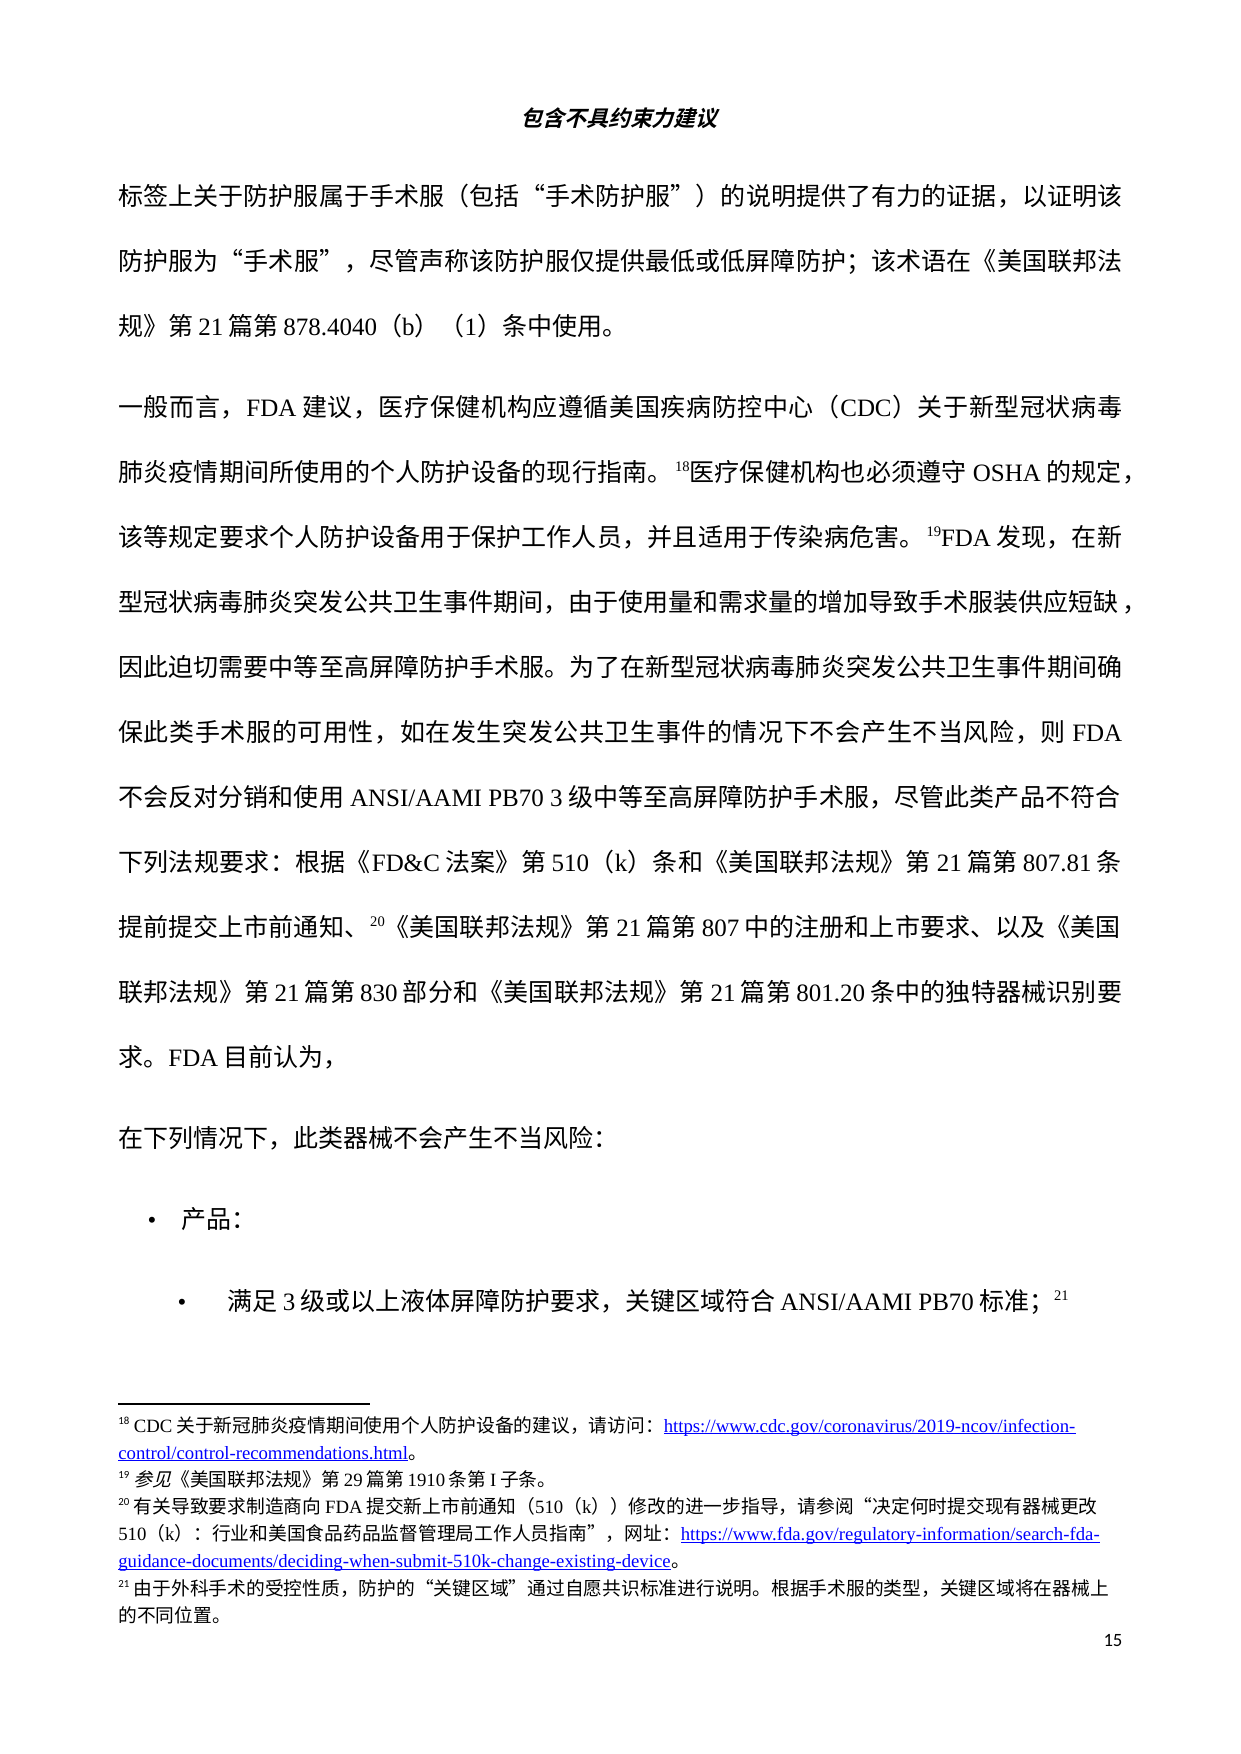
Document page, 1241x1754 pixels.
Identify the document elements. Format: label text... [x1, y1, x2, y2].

text 在下列情况下，此类器械不会产生不当风险： [118, 1104, 1122, 1169]
text 标签上关于防护服属于手术服（包括“手术防护服”）的说明提供了有力的证据，以证明该防护服为“手术服”，尽管声称该防护服仅提供最低或低屏障防护；该术语在《美国联邦法规》第21篇第878.4040（b）（1）条中使用。 [118, 162, 1122, 357]
text • 产品： [147, 1185, 1122, 1250]
text 一般而言，FDA建议，医疗保健机构应遵循美国疾病防控中心（CDC）关于新型冠状病毒肺炎疫情期间所使用的个人防护设备的现行指南。医疗保健机构也必须遵守OSHA的规定，该等规定要求个人防护设备用于保护工作人员，并且适用于传染病危害。FDA发现，在新型冠状病毒肺炎突发公共卫生事件期间，由于使用量和需求量的增加导致手术服装供应短缺，因此迫切需要中等至高屏障防护手术服。为了在新型冠状病毒肺炎突发公共卫生事件期间确保此类手术服的可用性，如在发生突发公共卫生事件的情况下不会产生不当风险，则FDA不会反对分销和使用ANSI/AAMI PB70 3级中等至高屏障防护手术服，尽管此类产品不符合下列法规要求：根据《FD&C法案》第510（k）条和《美国联邦法规》第21篇第807.81条提前提交上市前通知、《美国联邦法规》第21篇第807中的注册和上市要求、以及《美国联邦法规》第21篇第830部分和《美国联邦法规》第21篇第801.20条中的独特器械识别要求。FDA目前认为， [118, 373, 1122, 1088]
text • 满足3级或以上液体屏障防护要求，关键区域符合ANSI/AAMI PB70标准； [177, 1267, 1122, 1332]
